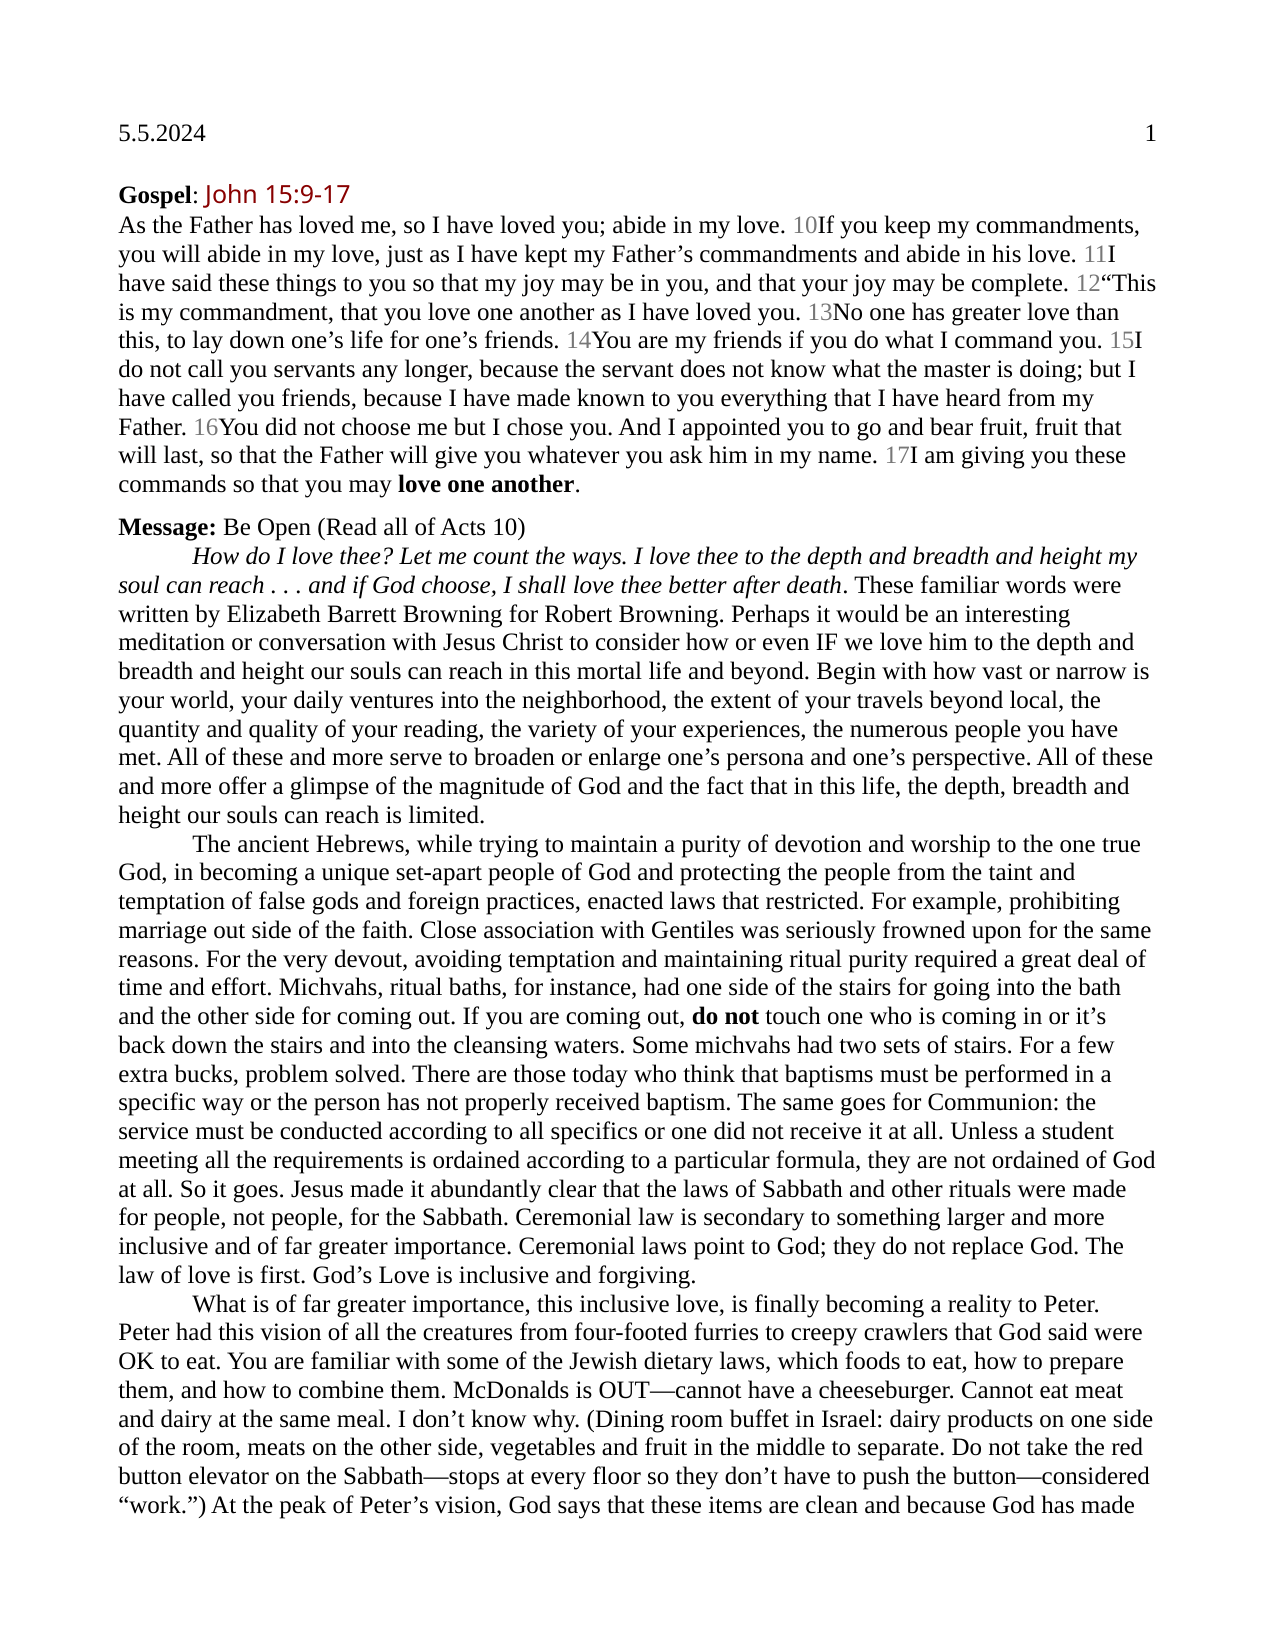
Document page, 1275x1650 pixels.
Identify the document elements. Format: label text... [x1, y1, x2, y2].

text The ancient Hebrews, while trying to maintain a purity of devotion and worship to the one true God, in becoming a unique set-apart people of God and protecting the people from the taint and temptation of false gods and foreign practices, enacted laws that restricted. For example, prohibiting marriage out side of the faith. Close association with Gentiles was seriously frowned upon for the same reasons. For the very devout, avoiding temptation and maintaining ritual purity required a great deal of time and effort. Michvahs, ritual baths, for instance, had one side of the stairs for going into the bath and the other side for coming out. If you are coming out, do not touch one who is coming in or it’s back down the stairs and into the cleansing waters. Some michvahs had two sets of stairs. For a few extra bucks, problem solved. There are those today who think that baptisms must be performed in a specific way or the person has not properly received baptism. The same goes for Communion: the service must be conducted according to all specifics or one did not receive it at all. Unless a student meeting all the requirements is ordained according to a particular formula, they are not ordained of God at all. So it goes. Jesus made it abundantly clear that the laws of Sabbath and other rituals were made for people, not people, for the Sabbath. Ceremonial law is secondary to something larger and more inclusive and of far greater importance. Ceremonial laws point to God; they do not replace God. The law of love is first. God’s Love is inclusive and forgiving. [118, 829, 1157, 1289]
text Gospel: John 15:9-17 [118, 176, 1157, 210]
text As the Father has loved me, so I have loved you; abide in my love. 10If you keep my commandments, you will abide in my love, just as I have kept my Father’s commandments and abide in his love. 11I have said these things to you so that my joy may be in you, and that your joy may be complete. 12“This is my commandment, that you love one another as I have loved you. 13No one has greater love than this, to lay down one’s life for one’s friends. 14You are my friends if you do what I command you. 15I do not call you servants any longer, because the servant does not know what the master is doing; but I have called you friends, because I have made known to you everything that I have heard from my Father. 16You did not choose me but I chose you. And I appointed you to go and bear fruit, fruit that will last, so that the Father will give you whatever you ask him in my name. 17I am giving you these commands so that you may love one another. [118, 210, 1157, 498]
text How do I love thee? Let me count the ways. I love thee to the depth and breadth and height my soul can reach . . . and if God choose, I shall love thee better after death. These familiar words were written by Elizabeth Barrett Browning for Robert Browning. Perhaps it would be an interesting meditation or conversation with Jesus Christ to consider how or even IF we love him to the depth and breadth and height our souls can reach in this mortal life and beyond. Begin with how vast or narrow is your world, your daily ventures into the neighborhood, the extent of your travels beyond local, the quantity and quality of your reading, the variety of your experiences, the numerous people you have met. All of these and more serve to broaden or enlarge one’s persona and one’s perspective. All of these and more offer a glimpse of the magnitude of God and the fact that in this life, the depth, breadth and height our souls can reach is limited. [118, 541, 1157, 829]
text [118, 1289, 1157, 1519]
text Message: Be Open (Read all of Acts 10) [118, 512, 1157, 541]
